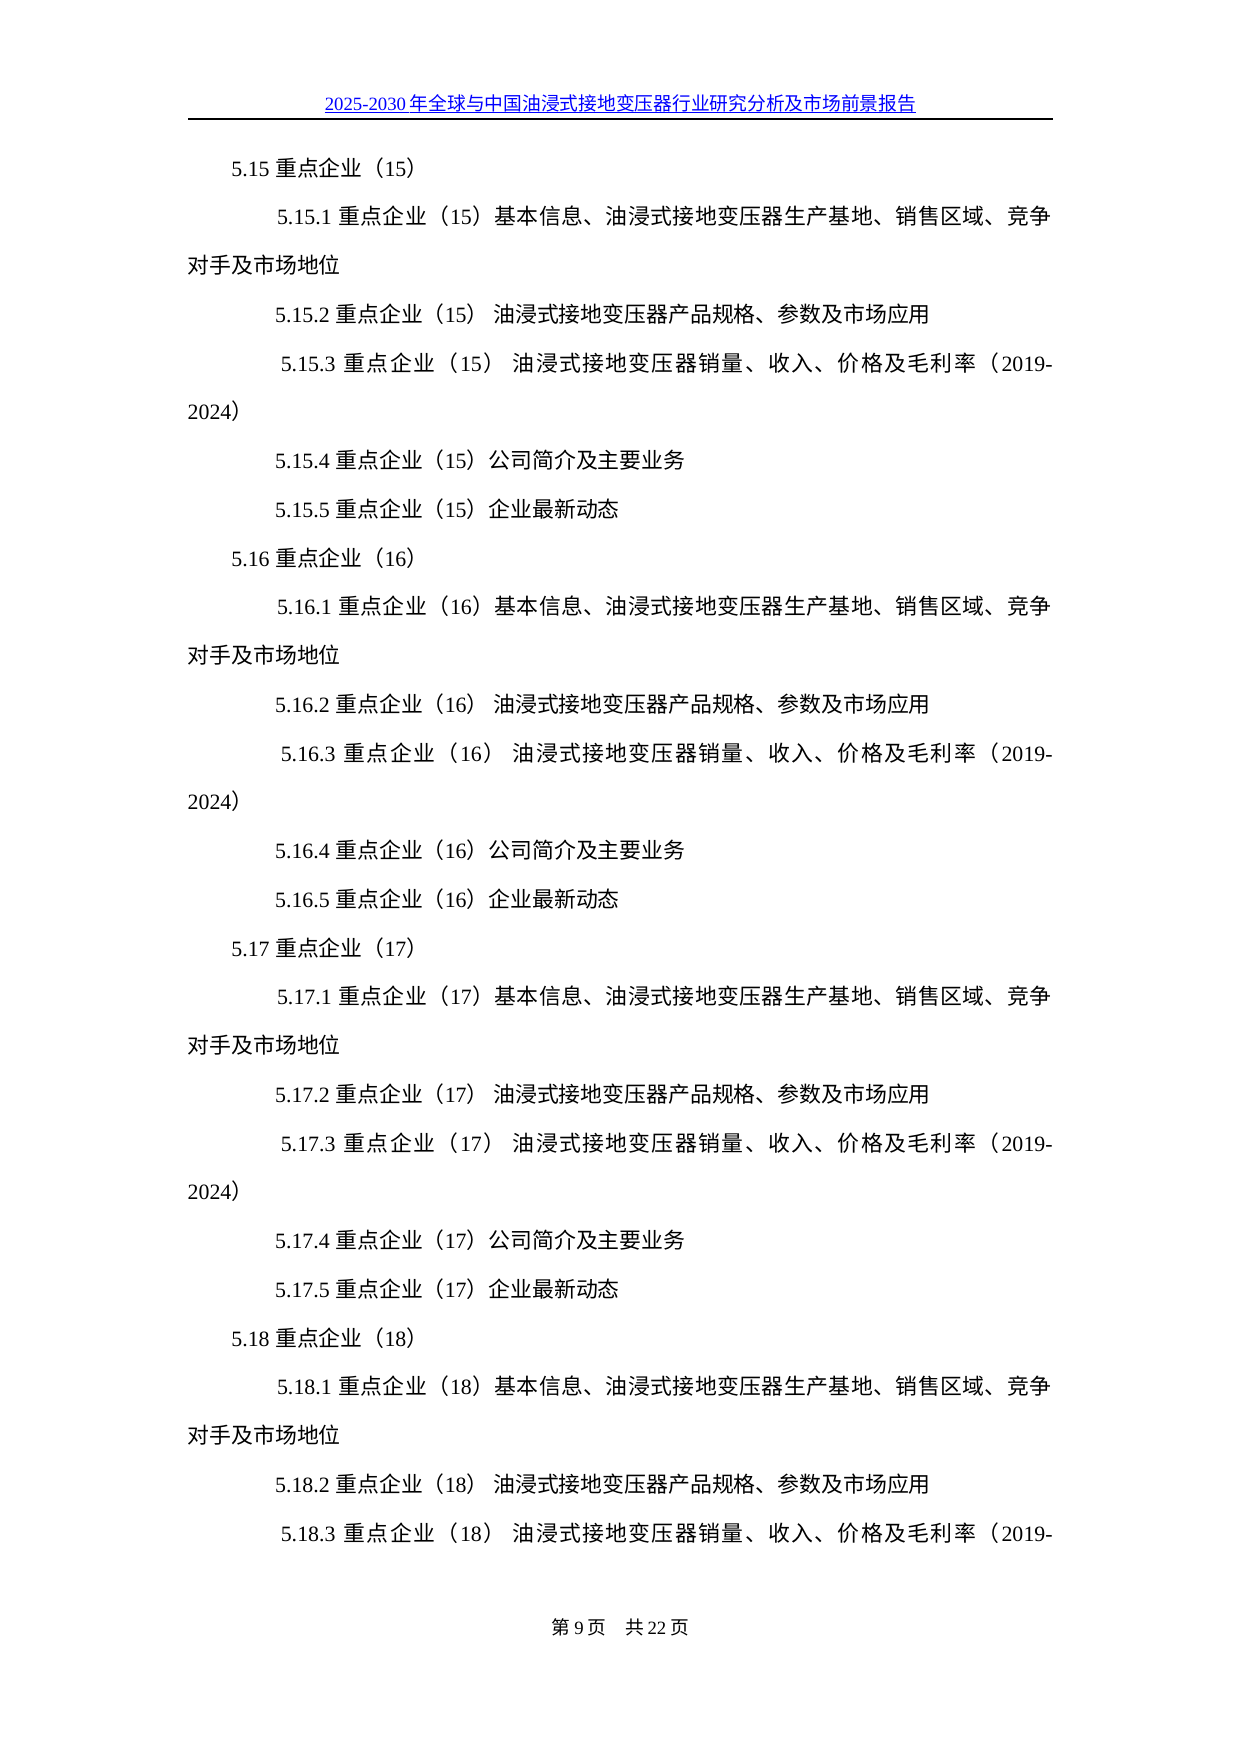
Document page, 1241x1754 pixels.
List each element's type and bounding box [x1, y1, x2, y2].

text [187, 150, 1053, 1548]
